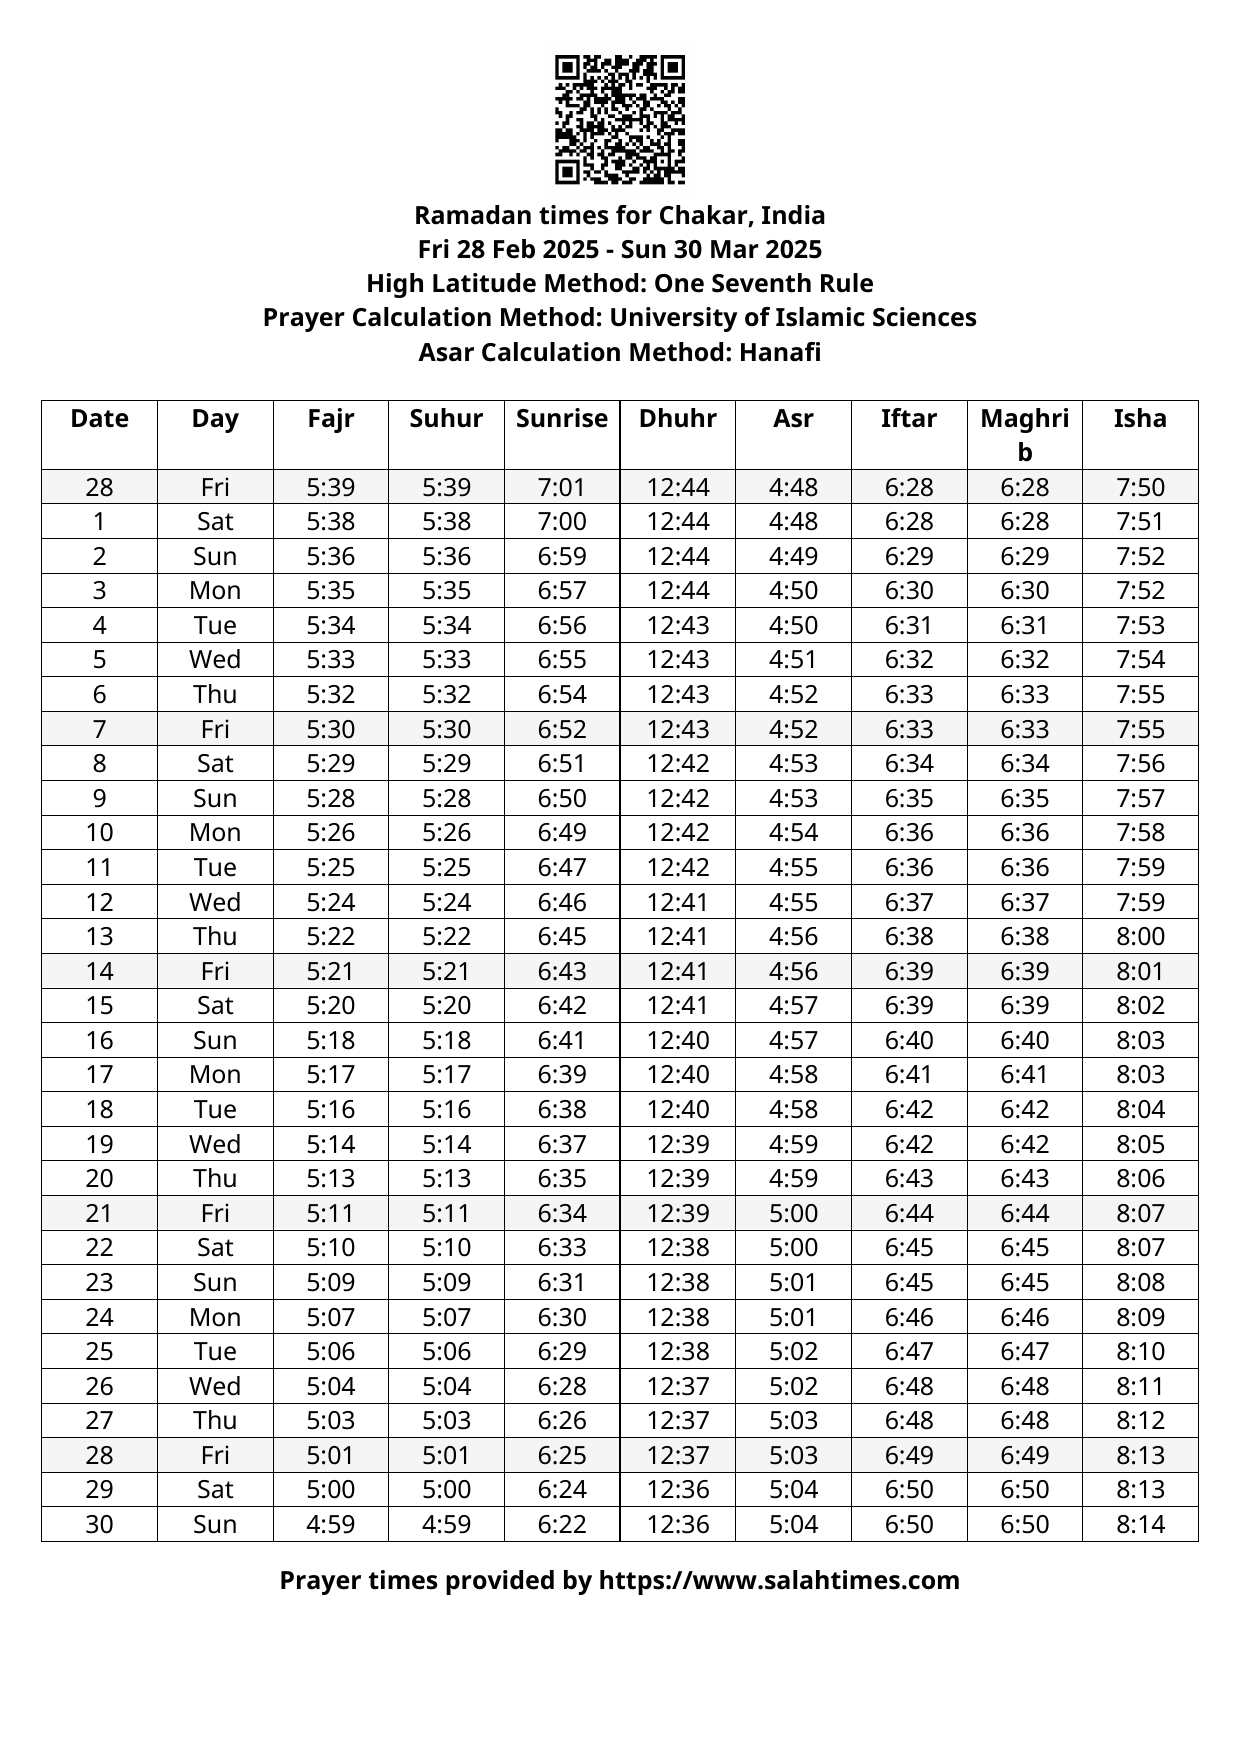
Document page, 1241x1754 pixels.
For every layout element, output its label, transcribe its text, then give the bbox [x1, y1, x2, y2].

table_cell 5:34 [389, 608, 504, 642]
table_cell 6:32 [968, 643, 1082, 676]
text Prayer times provided by https://www.salahtimes.com [42, 1563, 1198, 1597]
table_cell 28 [42, 1438, 157, 1472]
table_cell 6:50 [852, 1507, 967, 1541]
table_cell 4:57 [736, 989, 851, 1022]
table_cell 12:44 [621, 504, 735, 538]
table_header Dhuhr [621, 401, 735, 469]
table_cell 12:44 [621, 574, 735, 607]
table_cell 6:46 [505, 885, 619, 918]
table_cell 6:55 [505, 643, 619, 676]
table_cell 6:48 [852, 1369, 967, 1402]
table_cell 5:09 [274, 1265, 388, 1299]
table_cell 5:28 [274, 781, 388, 814]
table_cell 8:11 [1083, 1369, 1198, 1402]
table_cell 12:37 [621, 1438, 735, 1472]
table_cell 8:13 [1083, 1473, 1198, 1506]
table_cell 6:45 [968, 1231, 1082, 1264]
table_cell 5:20 [274, 989, 388, 1022]
table_cell 22 [42, 1231, 157, 1264]
table_cell 6:50 [852, 1473, 967, 1506]
table_cell 12:40 [621, 1058, 735, 1091]
table_cell 6:39 [968, 954, 1082, 987]
table_cell 12:39 [621, 1161, 735, 1195]
table_cell Thu [158, 677, 273, 711]
table_cell 16 [42, 1023, 157, 1057]
table_cell 5:03 [736, 1438, 851, 1472]
table_cell 6:40 [968, 1023, 1082, 1057]
table_cell 6:30 [852, 574, 967, 607]
table_cell 5:07 [389, 1300, 504, 1333]
table_cell 5:26 [274, 816, 388, 849]
table_cell 6:43 [852, 1161, 967, 1195]
table_cell 29 [42, 1473, 157, 1506]
table_cell 5:06 [274, 1334, 388, 1368]
table_cell 6:28 [968, 504, 1082, 538]
table_header Date [42, 401, 157, 469]
table_cell 17 [42, 1058, 157, 1091]
table_cell 5:16 [274, 1092, 388, 1126]
table_cell 6:41 [505, 1023, 619, 1057]
table_cell 13 [42, 919, 157, 953]
table_cell 6:31 [968, 608, 1082, 642]
table_cell 14 [42, 954, 157, 987]
table_header Suhur [389, 401, 504, 469]
table_cell 6:49 [852, 1438, 967, 1472]
table_cell 26 [42, 1369, 157, 1402]
table_header Sunrise [505, 401, 619, 469]
table_cell 6:38 [968, 919, 1082, 953]
table_cell 7:56 [1083, 746, 1198, 780]
table_cell Sat [158, 1473, 273, 1506]
table_cell Fri [158, 1196, 273, 1229]
table_cell 8:04 [1083, 1092, 1198, 1126]
table_cell 5:36 [389, 539, 504, 572]
table_cell 5:33 [274, 643, 388, 676]
table_cell 6:36 [852, 816, 967, 849]
table_cell Sun [158, 781, 273, 814]
table_cell 5:14 [274, 1127, 388, 1160]
table_cell 5:02 [736, 1334, 851, 1368]
table_cell Sun [158, 1507, 273, 1541]
table_cell 6:49 [505, 816, 619, 849]
table_cell 12:42 [621, 816, 735, 849]
table_cell 5:28 [389, 781, 504, 814]
table_cell 7:55 [1083, 677, 1198, 711]
table_cell 12:44 [621, 470, 735, 503]
table_cell 6:45 [968, 1265, 1082, 1299]
table_cell 5:18 [274, 1023, 388, 1057]
table_cell 6:51 [505, 746, 619, 780]
table_cell 5:25 [274, 850, 388, 884]
table_cell 6:49 [968, 1438, 1082, 1472]
table_cell Sat [158, 746, 273, 780]
table_cell 8:06 [1083, 1161, 1198, 1195]
table_header Day [158, 401, 273, 469]
table_cell 6:33 [968, 712, 1082, 745]
table_cell 7:55 [1083, 712, 1198, 745]
table_cell 5:04 [274, 1369, 388, 1402]
table_cell 5:29 [389, 746, 504, 780]
table_cell 5:00 [736, 1196, 851, 1229]
table_cell 12:41 [621, 919, 735, 953]
table_cell 6:31 [505, 1265, 619, 1299]
table_cell 6:35 [968, 781, 1082, 814]
table_cell 12:36 [621, 1473, 735, 1506]
table_cell Fri [158, 954, 273, 987]
table_cell Thu [158, 1161, 273, 1195]
table_cell 7:59 [1083, 885, 1198, 918]
table_cell 5:32 [274, 677, 388, 711]
table_cell 6:48 [968, 1404, 1082, 1437]
picture [542, 41, 699, 198]
table_cell 5:11 [274, 1196, 388, 1229]
table_cell Mon [158, 574, 273, 607]
table_cell Wed [158, 1127, 273, 1160]
table_cell 5:16 [389, 1092, 504, 1126]
table_cell 6:34 [505, 1196, 619, 1229]
table_cell 7:58 [1083, 816, 1198, 849]
table_cell 5:39 [274, 470, 388, 503]
table_cell 5:21 [389, 954, 504, 987]
table_cell 6:30 [968, 574, 1082, 607]
table_cell 12:39 [621, 1196, 735, 1229]
table_cell 6:38 [505, 1092, 619, 1126]
table_cell 12:43 [621, 712, 735, 745]
table_cell 5:06 [389, 1334, 504, 1368]
table_cell 5:30 [274, 712, 388, 745]
table_cell 21 [42, 1196, 157, 1229]
table_cell 12:39 [621, 1127, 735, 1160]
table_cell 8:00 [1083, 919, 1198, 953]
table_cell 5:29 [274, 746, 388, 780]
table_header Isha [1083, 401, 1198, 469]
table_cell 6:39 [505, 1058, 619, 1091]
table_cell 7:00 [505, 504, 619, 538]
table_header Fajr [274, 401, 388, 469]
table_cell 19 [42, 1127, 157, 1160]
table_cell 24 [42, 1300, 157, 1333]
table_header Maghrib [968, 401, 1082, 469]
table_cell 6:45 [852, 1231, 967, 1264]
table_cell 6:36 [968, 850, 1082, 884]
table_cell 6:42 [968, 1092, 1082, 1126]
table_cell 5:03 [274, 1404, 388, 1437]
table_cell 6:32 [852, 643, 967, 676]
table_cell 5:13 [389, 1161, 504, 1195]
table_cell 5:01 [736, 1300, 851, 1333]
table_cell 5:14 [389, 1127, 504, 1160]
table_cell Thu [158, 1404, 273, 1437]
table_cell 8:03 [1083, 1023, 1198, 1057]
table_cell 6:39 [968, 989, 1082, 1022]
table_cell Mon [158, 1058, 273, 1091]
table_cell Tue [158, 1334, 273, 1368]
table_cell 25 [42, 1334, 157, 1368]
table_cell Sat [158, 504, 273, 538]
table_cell 5:10 [389, 1231, 504, 1264]
table_cell 5:04 [736, 1473, 851, 1506]
table_cell 5:22 [389, 919, 504, 953]
table_cell 5:32 [389, 677, 504, 711]
table_cell 6:28 [505, 1369, 619, 1402]
table_cell 4:52 [736, 677, 851, 711]
table_cell 5:26 [389, 816, 504, 849]
table_cell 6:30 [505, 1300, 619, 1333]
table_cell 4:52 [736, 712, 851, 745]
table_cell Fri [158, 712, 273, 745]
table_cell 8:05 [1083, 1127, 1198, 1160]
table_cell 8:09 [1083, 1300, 1198, 1333]
table_cell Thu [158, 919, 273, 953]
table_cell Sat [158, 1231, 273, 1264]
table_cell 5:18 [389, 1023, 504, 1057]
table_cell 5:11 [389, 1196, 504, 1229]
table_cell 5:38 [274, 504, 388, 538]
table_cell 6:59 [505, 539, 619, 572]
table_cell 12:40 [621, 1023, 735, 1057]
text Ramadan times for Chakar, India [42, 198, 1198, 232]
table_cell 4:50 [736, 608, 851, 642]
table_cell 12:38 [621, 1334, 735, 1368]
table_cell 6:50 [505, 781, 619, 814]
table_cell 5:03 [736, 1404, 851, 1437]
table_cell Wed [158, 1369, 273, 1402]
table_cell 12:40 [621, 1092, 735, 1126]
table_cell 5:00 [389, 1473, 504, 1506]
table_cell 4:59 [389, 1507, 504, 1541]
table_cell 7:01 [505, 470, 619, 503]
table_cell 4:59 [274, 1507, 388, 1541]
table_cell Tue [158, 1092, 273, 1126]
table_cell 6:34 [852, 746, 967, 780]
table_cell 6:22 [505, 1507, 619, 1541]
table_cell 12:37 [621, 1404, 735, 1437]
table_cell 5:39 [389, 470, 504, 503]
table_cell 5:00 [274, 1473, 388, 1506]
table_cell 6:45 [505, 919, 619, 953]
text Asar Calculation Method: Hanafi [42, 334, 1198, 368]
table_cell 6:39 [852, 954, 967, 987]
table_cell 4:57 [736, 1023, 851, 1057]
table_cell 7:50 [1083, 470, 1198, 503]
table_cell 3 [42, 574, 157, 607]
table_cell 6:33 [968, 677, 1082, 711]
text Prayer Calculation Method: University of Islamic Sciences [42, 300, 1198, 334]
table_cell 12:41 [621, 989, 735, 1022]
table_cell Tue [158, 850, 273, 884]
table_cell 6:36 [852, 850, 967, 884]
table_cell 4:55 [736, 885, 851, 918]
table_cell 4:59 [736, 1127, 851, 1160]
table_cell 5:04 [736, 1507, 851, 1541]
table_cell 8 [42, 746, 157, 780]
table_cell 5:10 [274, 1231, 388, 1264]
table_cell 6:35 [505, 1161, 619, 1195]
table_cell 6:39 [852, 989, 967, 1022]
table_cell 12:41 [621, 885, 735, 918]
table_cell 12:44 [621, 539, 735, 572]
table_cell Sun [158, 1023, 273, 1057]
table_cell 6:26 [505, 1404, 619, 1437]
table_cell 20 [42, 1161, 157, 1195]
table_cell 12:42 [621, 850, 735, 884]
table_cell 6:41 [852, 1058, 967, 1091]
table_cell 2 [42, 539, 157, 572]
table_cell 12:41 [621, 954, 735, 987]
table_cell 5:20 [389, 989, 504, 1022]
table_cell 4:50 [736, 574, 851, 607]
table_header Iftar [852, 401, 967, 469]
table_cell 8:08 [1083, 1265, 1198, 1299]
table_cell 6:54 [505, 677, 619, 711]
table_cell 6:46 [968, 1300, 1082, 1333]
table_cell 1 [42, 504, 157, 538]
table_cell 8:12 [1083, 1404, 1198, 1437]
table_cell 18 [42, 1092, 157, 1126]
table_cell 6 [42, 677, 157, 711]
table_cell 8:01 [1083, 954, 1198, 987]
table_cell 4 [42, 608, 157, 642]
table_cell 4:49 [736, 539, 851, 572]
table_cell 5:03 [389, 1404, 504, 1437]
table_cell 6:29 [968, 539, 1082, 572]
table_cell 8:13 [1083, 1438, 1198, 1472]
table_cell 6:35 [852, 781, 967, 814]
table_cell 5:22 [274, 919, 388, 953]
table_cell 5:34 [274, 608, 388, 642]
table_cell 4:53 [736, 746, 851, 780]
table_cell 12:42 [621, 781, 735, 814]
table_cell 5:30 [389, 712, 504, 745]
table_cell Sat [158, 989, 273, 1022]
table_cell 6:33 [505, 1231, 619, 1264]
table_cell Mon [158, 816, 273, 849]
table_cell 4:56 [736, 919, 851, 953]
table_cell 12:43 [621, 677, 735, 711]
table_cell Fri [158, 470, 273, 503]
table_cell 6:52 [505, 712, 619, 745]
table_cell 6:29 [852, 539, 967, 572]
table_cell 5:13 [274, 1161, 388, 1195]
table_cell Wed [158, 643, 273, 676]
table_cell 6:29 [505, 1334, 619, 1368]
table_cell 6:42 [852, 1127, 967, 1160]
table_cell 10 [42, 816, 157, 849]
table_cell Sun [158, 539, 273, 572]
table_cell 5 [42, 643, 157, 676]
table_cell 5:35 [274, 574, 388, 607]
table_cell 5:09 [389, 1265, 504, 1299]
table_cell 6:31 [852, 608, 967, 642]
table_cell 6:42 [505, 989, 619, 1022]
table_cell 6:36 [968, 816, 1082, 849]
table_cell 6:43 [505, 954, 619, 987]
table_cell 8:03 [1083, 1058, 1198, 1091]
table_cell 27 [42, 1404, 157, 1437]
table_cell 5:36 [274, 539, 388, 572]
table_cell 12:43 [621, 643, 735, 676]
table_cell 30 [42, 1507, 157, 1541]
table_cell 6:46 [852, 1300, 967, 1333]
table_cell 12:38 [621, 1300, 735, 1333]
table_cell 12:36 [621, 1507, 735, 1541]
table_cell 4:53 [736, 781, 851, 814]
table_cell Wed [158, 885, 273, 918]
table_cell 12:38 [621, 1231, 735, 1264]
table_cell 5:38 [389, 504, 504, 538]
table_cell 15 [42, 989, 157, 1022]
table_cell 6:33 [852, 677, 967, 711]
table_cell 7:54 [1083, 643, 1198, 676]
table_cell 6:47 [505, 850, 619, 884]
table_cell 5:01 [389, 1438, 504, 1472]
table_cell 5:17 [389, 1058, 504, 1091]
table_cell 4:59 [736, 1161, 851, 1195]
table_cell 9 [42, 781, 157, 814]
table_cell 8:02 [1083, 989, 1198, 1022]
table_cell 8:07 [1083, 1231, 1198, 1264]
table_cell 5:17 [274, 1058, 388, 1091]
table_cell 6:42 [852, 1092, 967, 1126]
table_cell 23 [42, 1265, 157, 1299]
table_cell 6:44 [968, 1196, 1082, 1229]
table_cell 4:58 [736, 1092, 851, 1126]
table_cell 4:54 [736, 816, 851, 849]
table_cell 4:58 [736, 1058, 851, 1091]
table_cell 6:40 [852, 1023, 967, 1057]
table_cell Mon [158, 1300, 273, 1333]
table_cell 7:59 [1083, 850, 1198, 884]
table_cell 6:42 [968, 1127, 1082, 1160]
table_cell 5:24 [389, 885, 504, 918]
table_cell 5:01 [736, 1265, 851, 1299]
table_cell 12:43 [621, 608, 735, 642]
table_cell 7:57 [1083, 781, 1198, 814]
table_cell 6:28 [968, 470, 1082, 503]
table_cell 12:38 [621, 1265, 735, 1299]
table_cell 6:48 [968, 1369, 1082, 1402]
table_cell 12 [42, 885, 157, 918]
table_cell 28 [42, 470, 157, 503]
table_cell Tue [158, 608, 273, 642]
table_cell 7:51 [1083, 504, 1198, 538]
table_cell 6:56 [505, 608, 619, 642]
table_header Asr [736, 401, 851, 469]
table_cell 6:24 [505, 1473, 619, 1506]
table_cell Fri [158, 1438, 273, 1472]
table_cell 6:47 [968, 1334, 1082, 1368]
table_cell 8:07 [1083, 1196, 1198, 1229]
table_cell 4:48 [736, 504, 851, 538]
table_cell 6:37 [505, 1127, 619, 1160]
table_cell 6:48 [852, 1404, 967, 1437]
table_cell 6:28 [852, 504, 967, 538]
table_cell 12:42 [621, 746, 735, 780]
table_cell 6:45 [852, 1265, 967, 1299]
table_cell 6:43 [968, 1161, 1082, 1195]
table_cell 7 [42, 712, 157, 745]
table_cell 5:21 [274, 954, 388, 987]
table_cell 5:01 [274, 1438, 388, 1472]
table_cell 6:50 [968, 1507, 1082, 1541]
table_cell 8:14 [1083, 1507, 1198, 1541]
table_cell 11 [42, 850, 157, 884]
table_cell 5:35 [389, 574, 504, 607]
table_cell 5:04 [389, 1369, 504, 1402]
table_cell 6:28 [852, 470, 967, 503]
table_cell 7:52 [1083, 539, 1198, 572]
table_cell 4:56 [736, 954, 851, 987]
table_cell 4:51 [736, 643, 851, 676]
table_cell 6:25 [505, 1438, 619, 1472]
table_cell 6:37 [968, 885, 1082, 918]
table_cell 6:37 [852, 885, 967, 918]
text High Latitude Method: One Seventh Rule [42, 266, 1198, 300]
table_cell 7:52 [1083, 574, 1198, 607]
text Fri 28 Feb 2025 - Sun 30 Mar 2025 [42, 232, 1198, 266]
table_cell 4:48 [736, 470, 851, 503]
table_cell 5:02 [736, 1369, 851, 1402]
table_cell 12:37 [621, 1369, 735, 1402]
table_cell 7:53 [1083, 608, 1198, 642]
table_cell 5:00 [736, 1231, 851, 1264]
table_cell 6:57 [505, 574, 619, 607]
table_cell 6:38 [852, 919, 967, 953]
table_cell 4:55 [736, 850, 851, 884]
table_cell 5:25 [389, 850, 504, 884]
table_cell 6:41 [968, 1058, 1082, 1091]
table_cell 5:33 [389, 643, 504, 676]
table_cell Sun [158, 1265, 273, 1299]
table_cell 6:47 [852, 1334, 967, 1368]
table_cell 5:07 [274, 1300, 388, 1333]
table_cell 6:44 [852, 1196, 967, 1229]
table_cell 6:33 [852, 712, 967, 745]
table_cell 6:34 [968, 746, 1082, 780]
table_cell 8:10 [1083, 1334, 1198, 1368]
table_cell 6:50 [968, 1473, 1082, 1506]
table_cell 5:24 [274, 885, 388, 918]
